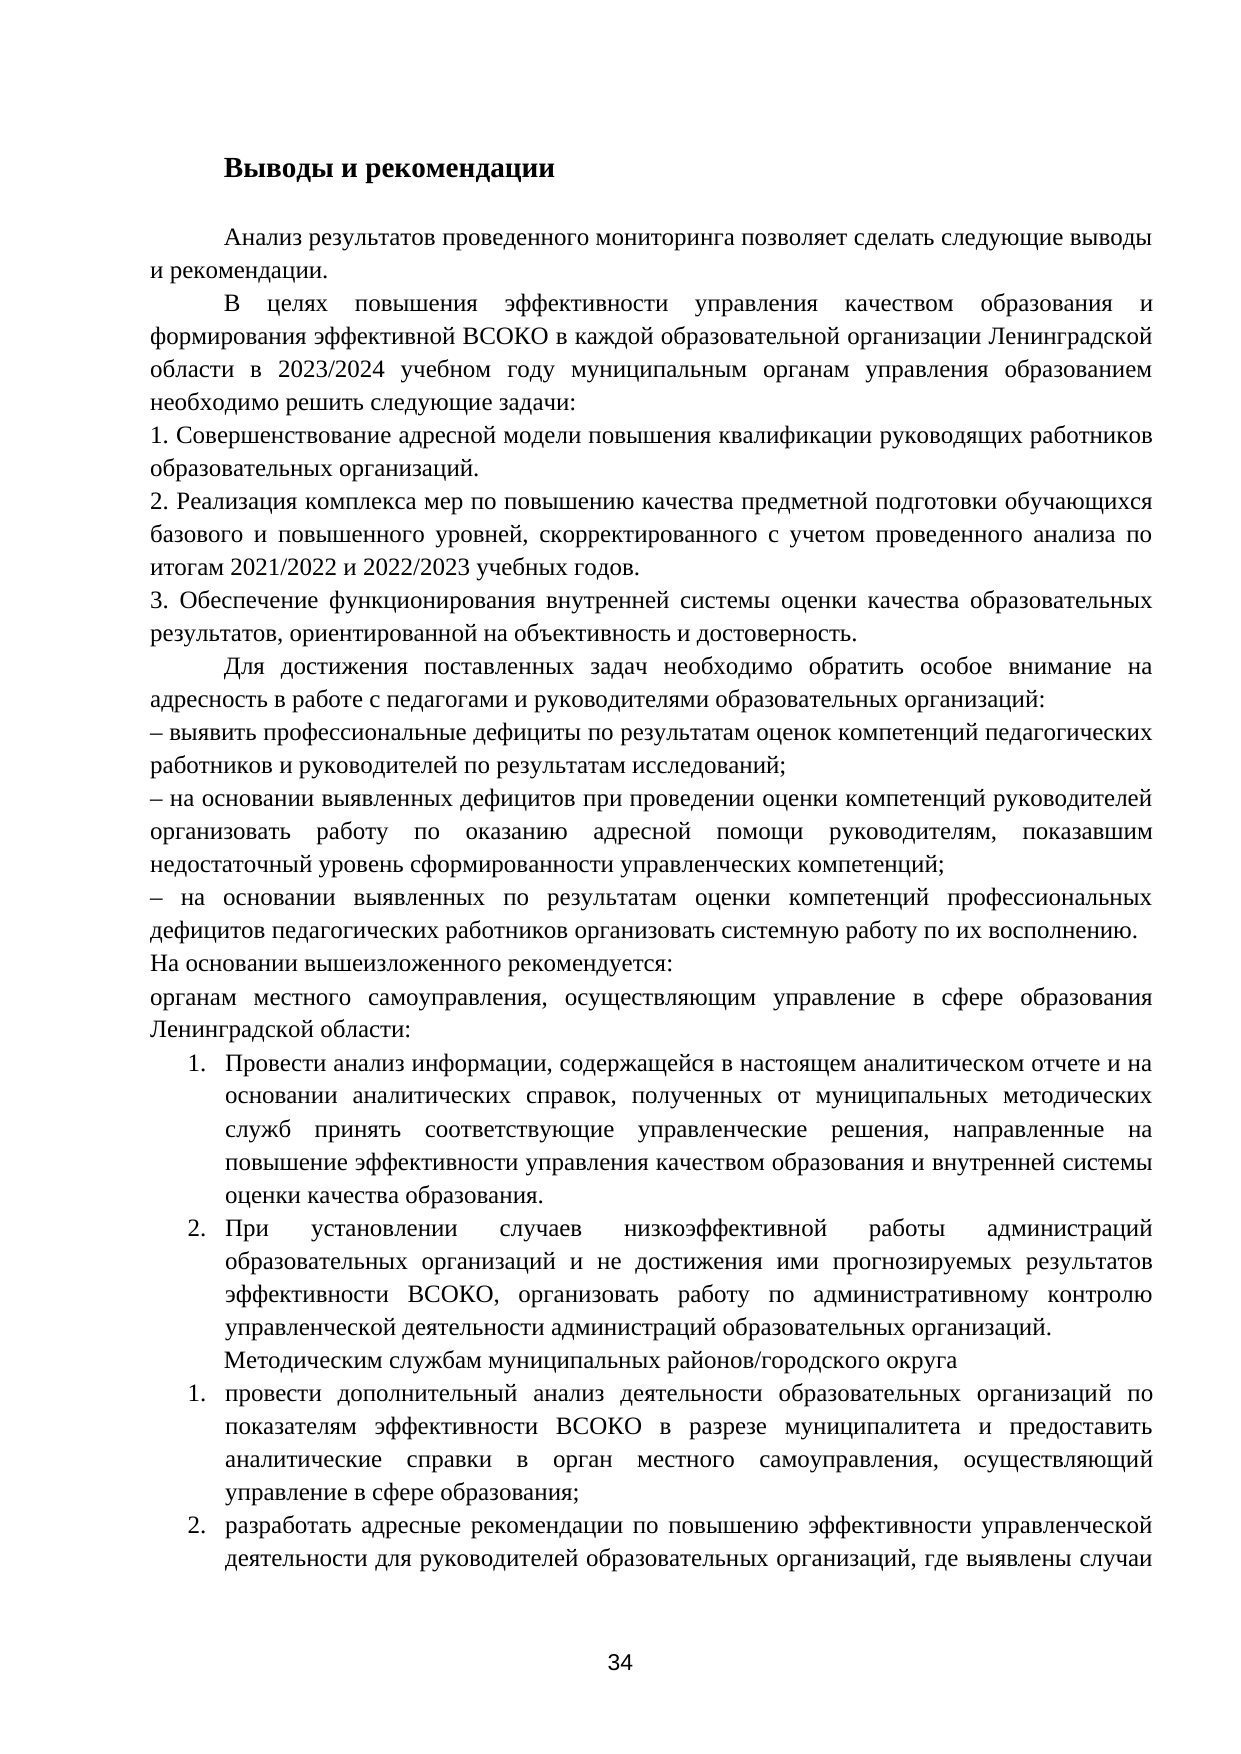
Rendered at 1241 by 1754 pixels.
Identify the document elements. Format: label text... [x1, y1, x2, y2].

text – выявить профессиональные дефициты по результатам оценок компетенций педагогических работников и руководителей по результатам исследований; [150, 717, 1153, 779]
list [187, 1510, 1153, 1572]
text органам местного самоуправления, осуществляющим управление в сфере образования Ленинградской области: [150, 982, 1153, 1043]
text – на основании выявленных по результатам оценки компетенций профессиональных дефицитов педагогических работников организовать системную работу по их восполнению. [150, 882, 1153, 944]
list При установлении случаев низкоэффективной работы администраций образовательных организаций и не достижения ими прогнозируемых результатов эффективности ВСОКО, организовать работу по административному контролю управленческой деятельности администраций образовательных организаций. [187, 1213, 1153, 1341]
list провести дополнительный анализ деятельности образовательных организаций по показателям эффективности ВСОКО в разрезе муниципалитета и предоставить аналитические справки в орган местного самоуправления, осуществляющий управление в сфере образования; [187, 1378, 1153, 1506]
text 2. Реализация комплекса мер по повышению качества предметной подготовки обучающихся базового и повышенного уровней, скорректированного с учетом проведенного анализа по итогам 2021/2022 и 2022/2023 учебных годов. [150, 486, 1153, 581]
text Анализ результатов проведенного мониторинга позволяет сделать следующие выводы и рекомендации. [150, 222, 1153, 284]
text 1. Совершенствование адресной модели повышения квалификации руководящих работников образовательных организаций. [150, 420, 1153, 482]
text 3. Обеспечение функционирования внутренней системы оценки качества образовательных результатов, ориентированной на объективность и достоверность. [150, 585, 1153, 647]
text Выводы и рекомендации [150, 150, 1153, 183]
text – на основании выявленных дефицитов при проведении оценки компетенций руководителей организовать работу по оказанию адресной помощи руководителям, показавшим недостаточный уровень сформированности управленческих компетенций; [150, 783, 1153, 878]
text В целях повышения эффективности управления качеством образования и формирования эффективной ВСОКО в каждой образовательной организации Ленинградской области в 2023/2024 учебном году муниципальным органам управления образованием необходимо решить следующие задачи: [150, 288, 1153, 416]
list Провести анализ информации, содержащейся в настоящем аналитическом отчете и на основании аналитических справок, полученных от муниципальных методических служб принять соответствующие управленческие решения, направленные на повышение эффективности управления качеством образования и внутренней системы оценки качества образования. [187, 1048, 1153, 1208]
text На основании вышеизложенного рекомендуется: [150, 948, 1153, 977]
text Методическим службам муниципальных районов/городского округа [150, 1345, 1153, 1373]
text Для достижения поставленных задач необходимо обратить особое внимание на адресность в работе с педагогами и руководителями образовательных организаций: [150, 651, 1153, 713]
